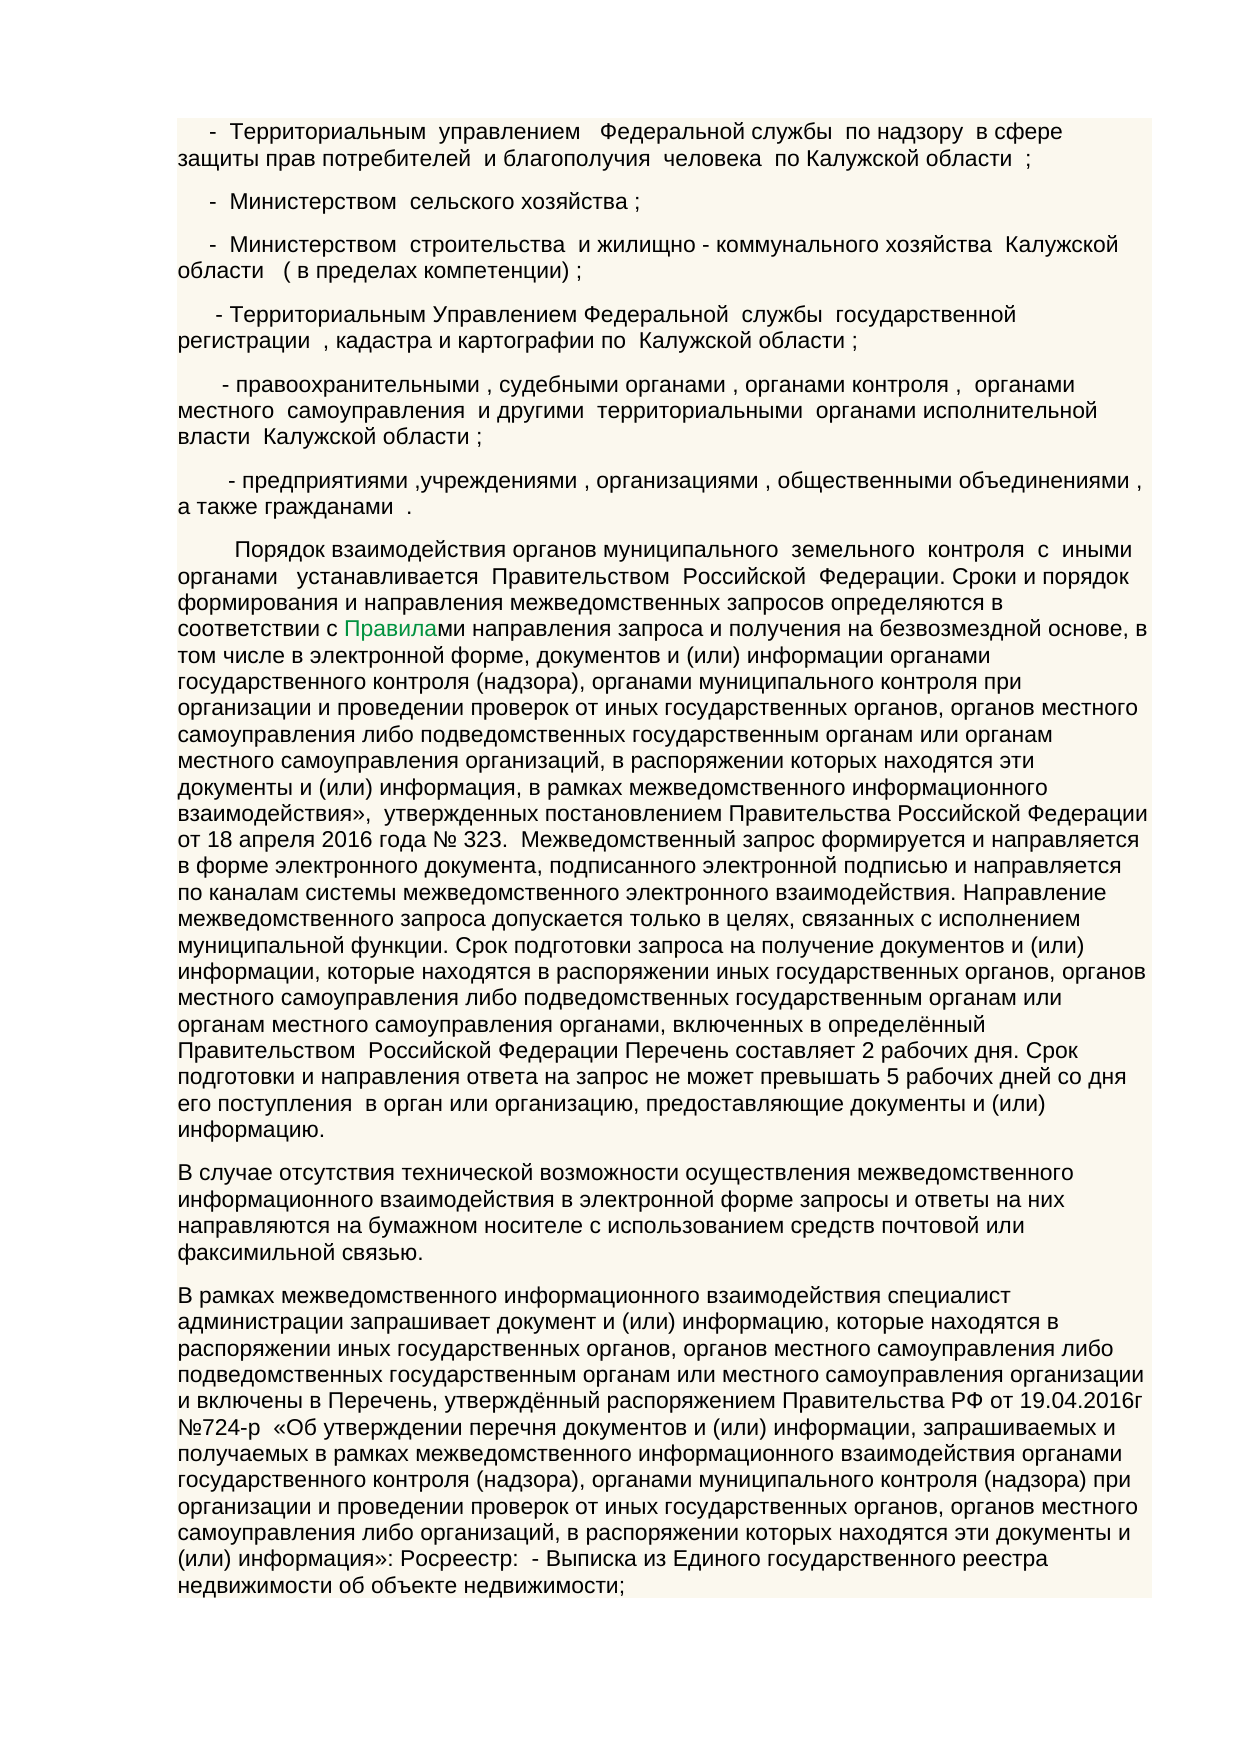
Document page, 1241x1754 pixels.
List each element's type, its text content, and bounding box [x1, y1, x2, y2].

text - Территориальным Управлением Федеральной службы государственной регистрации , кадастра и картографии по Калужской области ; [177, 301, 1152, 353]
text В случае отсутствия технической возможности осуществления межведомственного информационного взаимодействия в электронной форме запросы и ответы на них направляются на бумажном носителе с использованием средств почтовой или факсимильной связью. [177, 1159, 1152, 1265]
text - предприятиями ,учреждениями , организациями , общественными объединениями , а также гражданами . [177, 467, 1152, 519]
text - Территориальным управлением Федеральной службы по надзору в сфере защиты прав потребителей и благополучия человека по Калужской области ; [177, 118, 1152, 171]
text - Министерством сельского хозяйства ; [177, 188, 1152, 214]
text - правоохранительными , судебными органами , органами контроля , органами местного самоуправления и другими территориальными органами исполнительной власти Калужской области ; [177, 371, 1152, 449]
text В рамках межведомственного информационного взаимодействия специалист администрации запрашивает документ и (или) информацию, которые находятся в распоряжении иных государственных органов, органов местного самоуправления либо подведомственных государственным органам или местного самоуправления организации и включены в Перечень, утверждённый распоряжением Правительства РФ от 19.04.2016г №724-р «Об утверждении перечня документов и (или) информации, запрашиваемых и получаемых в рамках межведомственного информационного взаимодействия органами государственного контроля (надзора), органами муниципального контроля (надзора) при организации и проведении проверок от иных государственных органов, органов местного самоуправления либо организаций, в распоряжении которых находятся эти документы и (или) информация»: Росреестр: - Выписка из Единого государственного реестра недвижимости об объекте недвижимости; [177, 1282, 1152, 1598]
text - Министерством строительства и жилищно - коммунального хозяйства Калужской области ( в пределах компетенции) ; [177, 231, 1152, 284]
text Порядок взаимодействия органов муниципального земельного контроля с иными органами устанавливается Правительством Российской Федерации. Сроки и порядок формирования и направления межведомственных запросов определяются в соответствии с Правилами направления запроса и получения на безвозмездной основе, в том числе в электронной форме, документов и (или) информации органами государственного контроля (надзора), органами муниципального контроля при организации и проведении проверок от иных государственных органов, органов местного самоуправления либо подведомственных государственным органам или органам местного самоуправления организаций, в распоряжении которых находятся эти документы и (или) информация, в рамках межведомственного информационного взаимодействия», утвержденных постановлением Правительства Российской Федерации от 18 апреля 2016 года № 323. Межведомственный запрос формируется и направляется в форме электронного документа, подписанного электронной подписью и направляется по каналам системы межведомственного электронного взаимодействия. Направление межведомственного запроса допускается только в целях, связанных с исполнением муниципальной функции. Срок подготовки запроса на получение документов и (или) информации, которые находятся в распоряжении иных государственных органов, органов местного самоуправления либо подведомственных государственным органам или органам местного самоуправления органами, включенных в определённый Правительством Российской Федерации Перечень составляет 2 рабочих дня. Срок подготовки и направления ответа на запрос не может превышать 5 рабочих дней со дня его поступления в орган или организацию, предоставляющие документы и (или) информацию. [177, 536, 1152, 1142]
